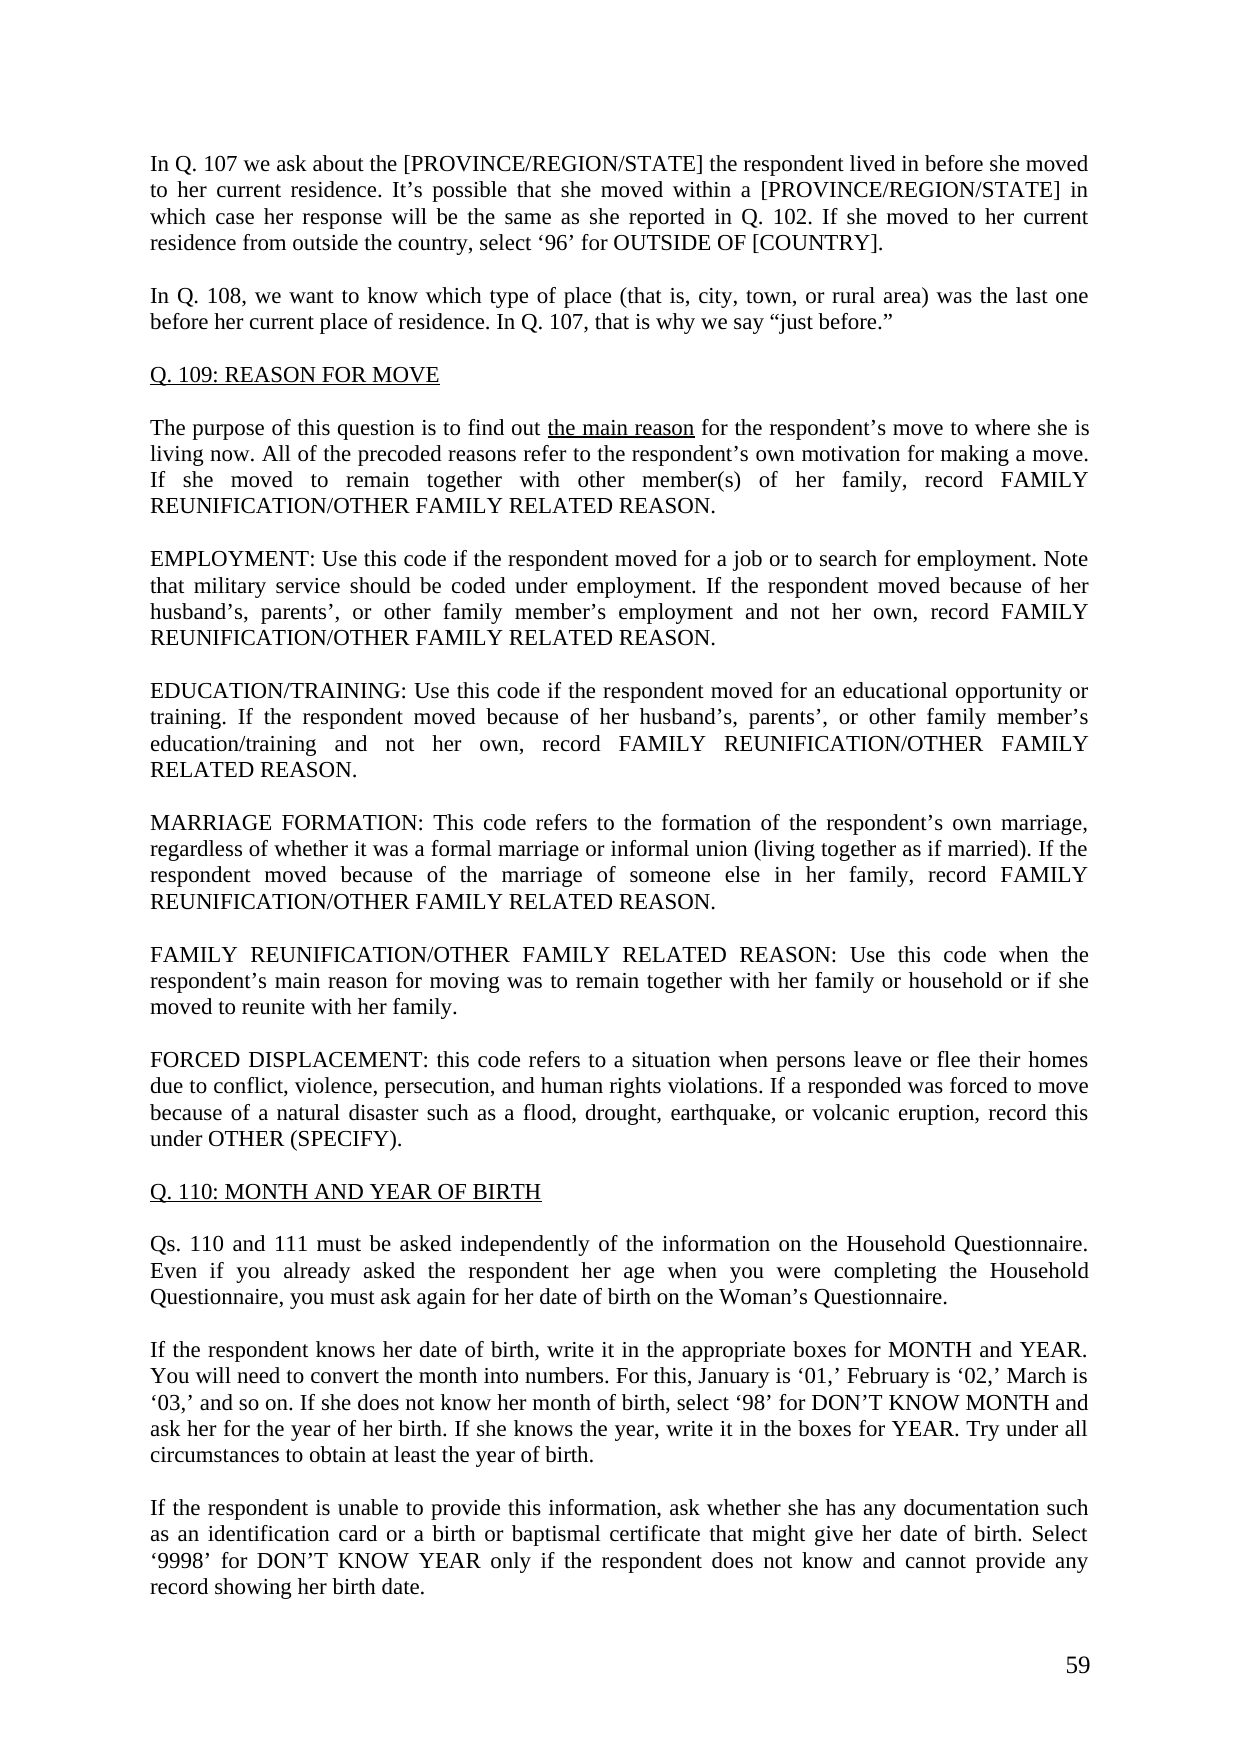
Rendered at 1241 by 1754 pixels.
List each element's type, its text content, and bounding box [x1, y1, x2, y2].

text If the respondent knows her date of birth, write it in the appropriate boxes for MONTH and YEAR. You will need to convert the month into numbers. For this, January is ‘01,’ February is ‘02,’ March is ‘03,’ and so on. If she does not know her month of birth, select ‘98’ for DON’T KNOW MONTH and ask her for the year of her birth. If she knows the year, write it in the boxes for YEAR. Try under all circumstances to obtain at least the year of birth. [150, 1336, 1090, 1468]
text EDUCATION/TRAINING: Use this code if the respondent moved for an educational opportunity or training. If the respondent moved because of her husband’s, parents’, or other family member’s education/training and not her own, record FAMILY REUNIFICATION/OTHER FAMILY RELATED REASON. [150, 677, 1090, 782]
text If the respondent is unable to provide this information, ask whether she has any documentation such as an identification card or a birth or baptismal certificate that might give her date of birth. Select ‘9998’ for DON’T KNOW YEAR only if the respondent does not know and cannot provide any record showing her birth date. [150, 1494, 1090, 1599]
text FAMILY REUNIFICATION/OTHER FAMILY RELATED REASON: Use this code when the respondent’s main reason for moving was to remain together with her family or household or if she moved to reunite with her family. [150, 941, 1090, 1020]
text The purpose of this question is to find out the main reason for the respondent’s move to where she is living now. All of the precoded reasons refer to the respondent’s own motivation for making a move. If she moved to remain together with other member(s) of her family, record FAMILY REUNIFICATION/OTHER FAMILY RELATED REASON. [150, 413, 1090, 519]
text MARRIAGE FORMATION: This code refers to the formation of the respondent’s own marriage, regardless of whether it was a formal marriage or informal union (living together as if married). If the respondent moved because of the marriage of someone else in her family, record FAMILY REUNIFICATION/OTHER FAMILY RELATED REASON. [150, 809, 1090, 914]
text In Q. 107 we ask about the [PROVINCE/REGION/STATE] the respondent lived in before she moved to her current residence. It’s possible that she moved within a [PROVINCE/REGION/STATE] in which case her response will be the same as she reported in Q. 102. If she moved to her current residence from outside the country, select ‘96’ for OUTSIDE OF [COUNTRY]. [150, 150, 1090, 255]
text Qs. 110 and 111 must be asked independently of the information on the Household Questionnaire. Even if you already asked the respondent her age when you were completing the Household Questionnaire, you must ask again for her date of birth on the Woman’s Questionnaire. [150, 1231, 1090, 1309]
text FORCED DISPLACEMENT: this code refers to a situation when persons leave or flee their homes due to conflict, violence, persecution, and human rights violations. If a responded was forced to move because of a natural disaster such as a flood, drought, earthquake, or volcanic eruption, record this under OTHER (SPECIFY). [150, 1046, 1090, 1151]
text EMPLOYMENT: Use this code if the respondent moved for a job or to search for employment. Note that military service should be coded under employment. If the respondent moved because of her husband’s, parents’, or other family member’s employment and not her own, record FAMILY REUNIFICATION/OTHER FAMILY RELATED REASON. [150, 545, 1090, 651]
text Q. 109: REASON FOR MOVE [150, 361, 1090, 387]
text In Q. 108, we want to know which type of place (that is, city, town, or rural area) was the last one before her current place of residence. In Q. 107, that is why we say “just before.” [150, 282, 1090, 334]
text Q. 110: MONTH AND YEAR OF BIRTH [150, 1178, 1090, 1204]
